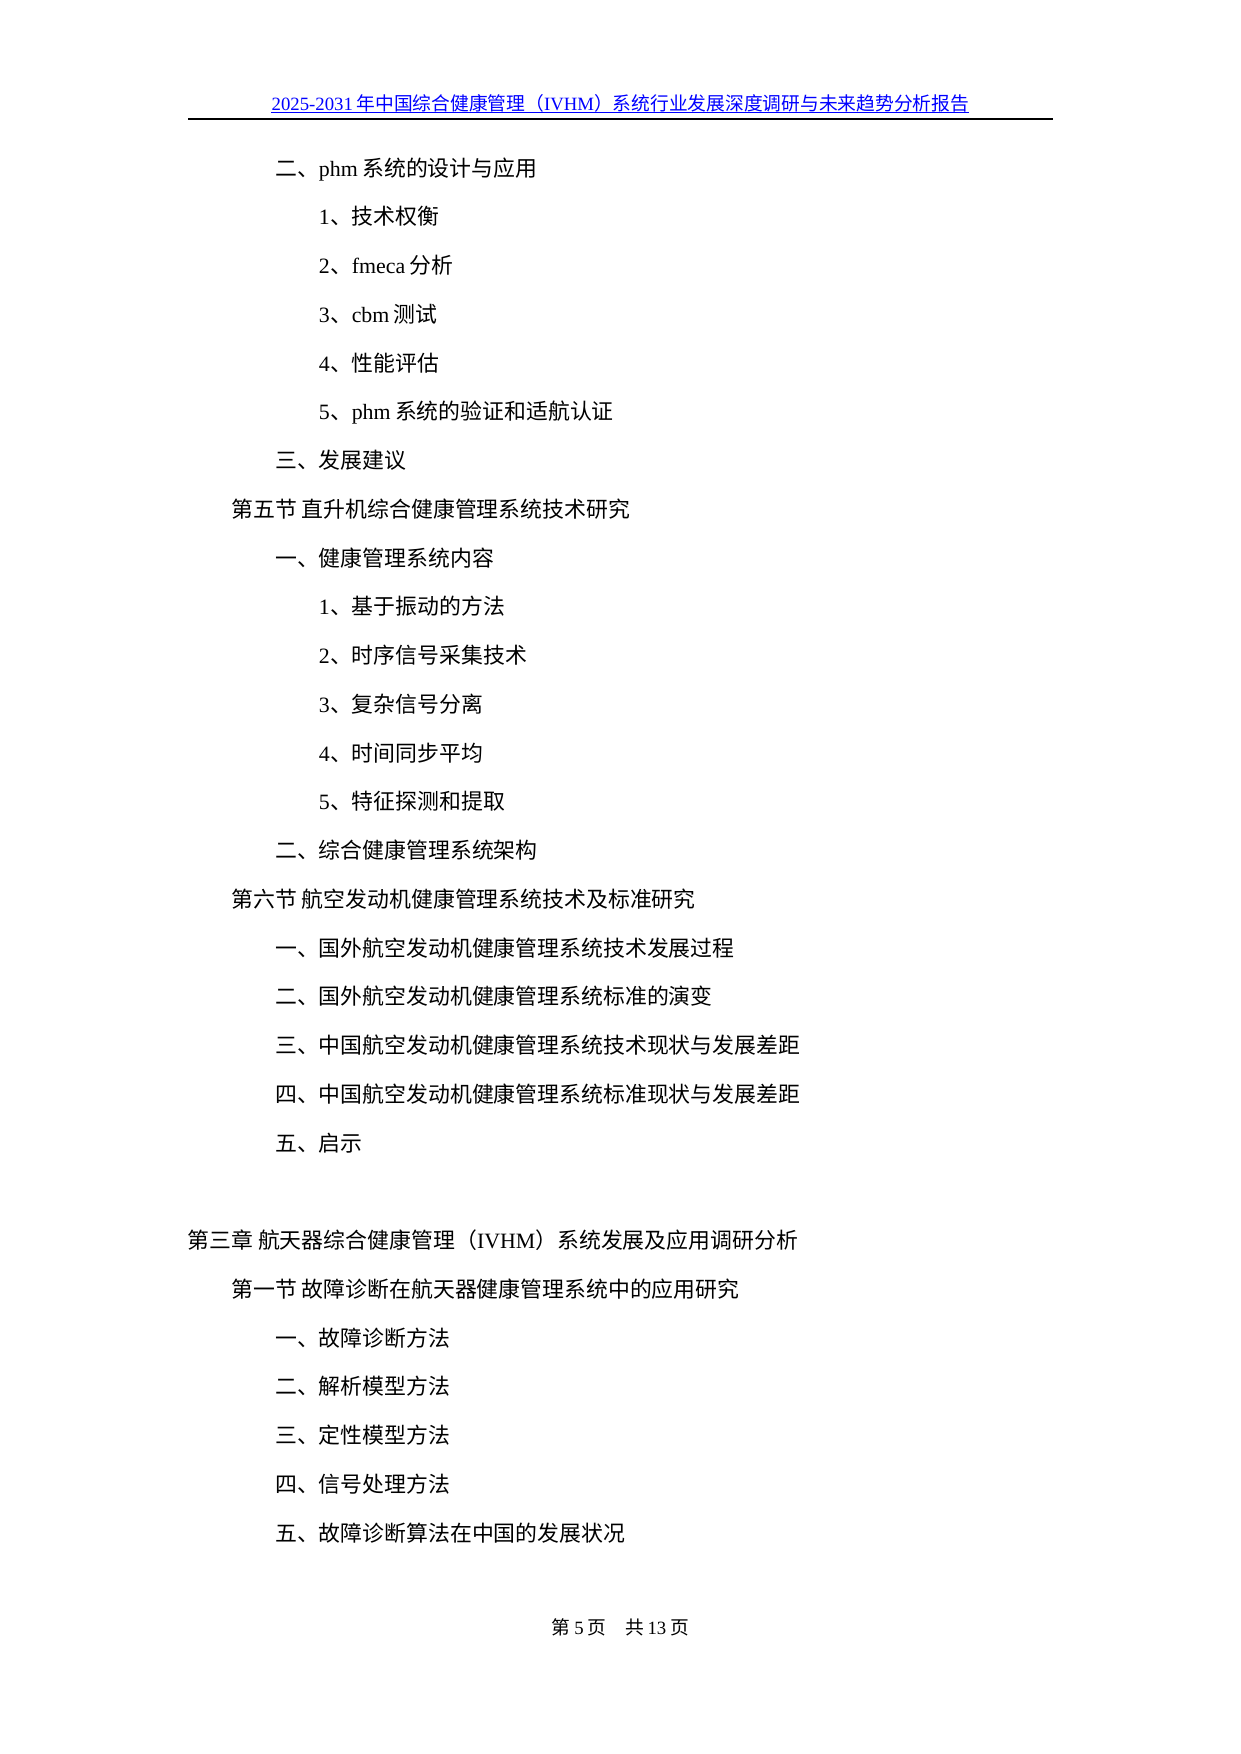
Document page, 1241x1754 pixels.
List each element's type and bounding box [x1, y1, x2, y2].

text [187, 150, 1053, 1548]
